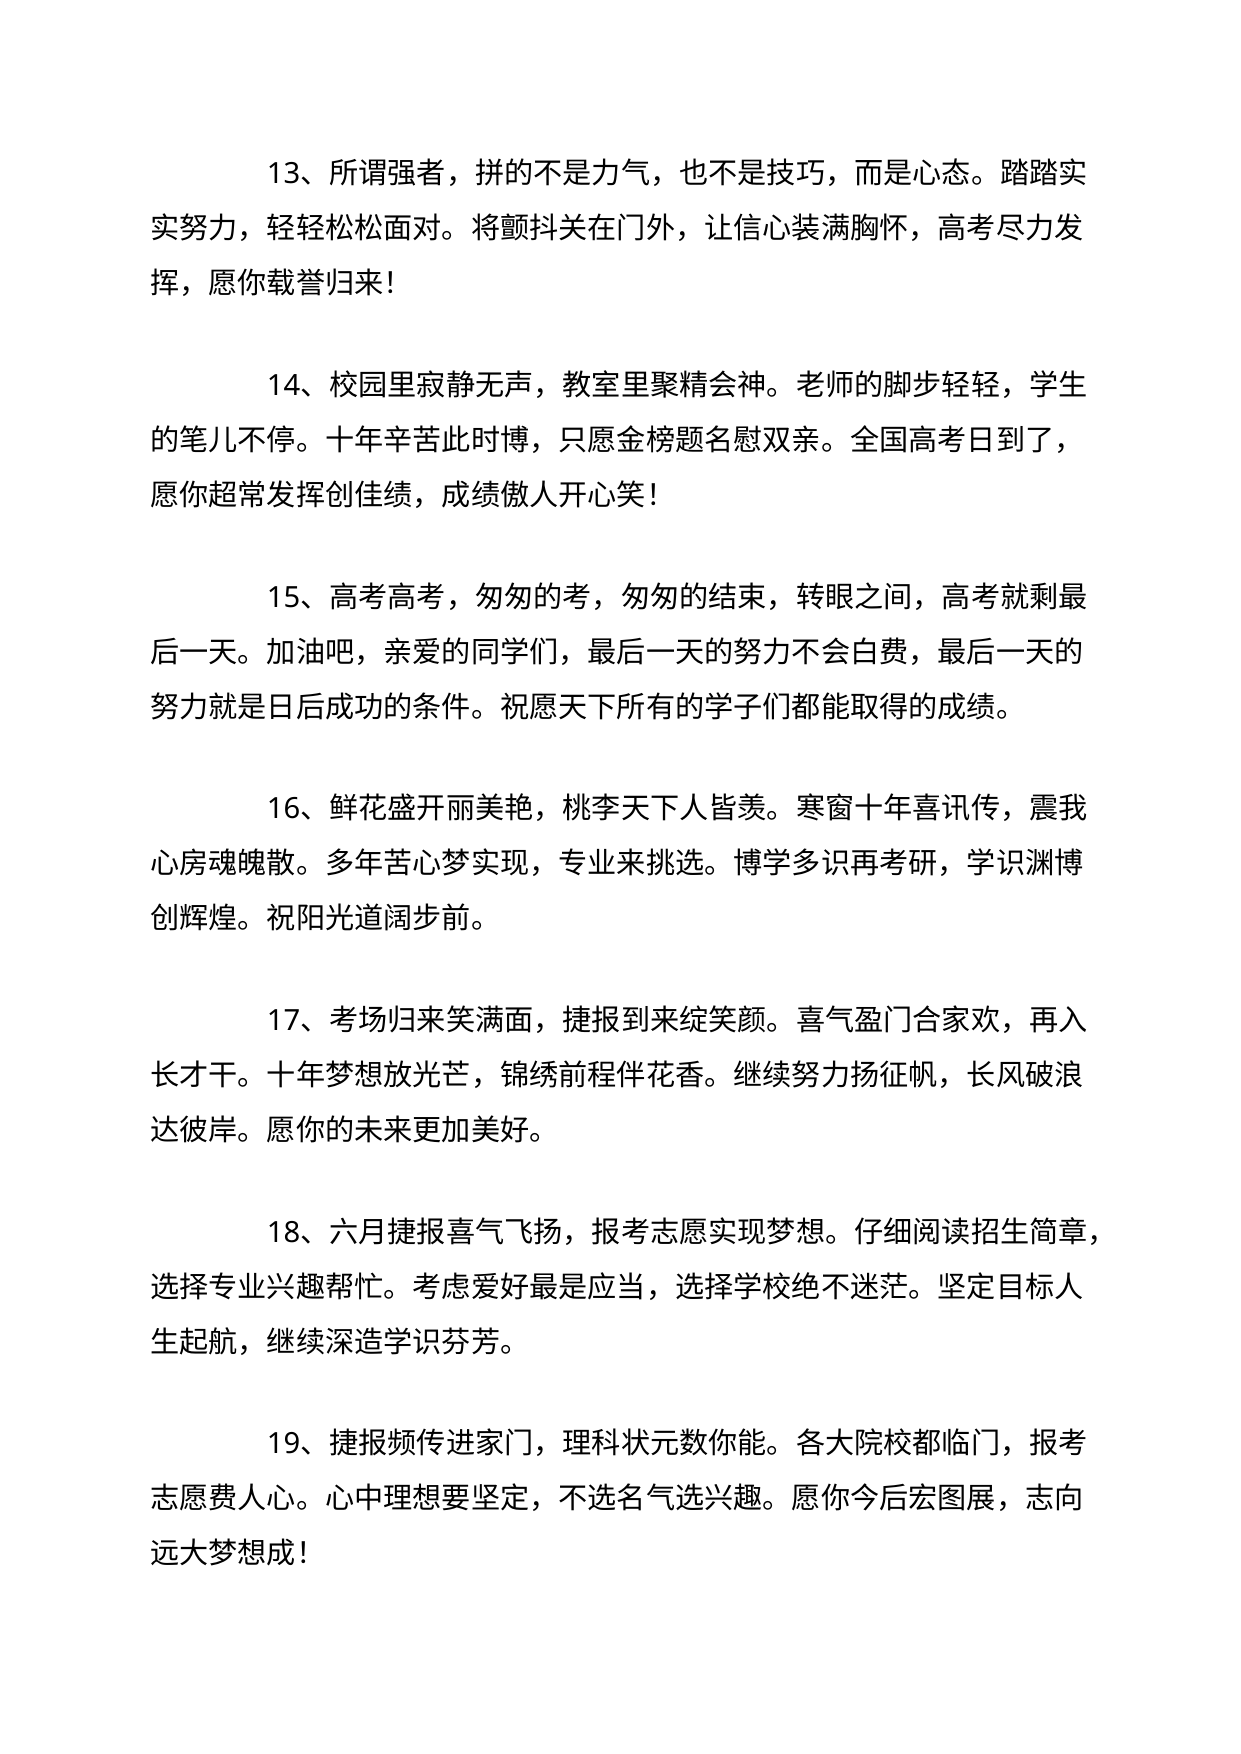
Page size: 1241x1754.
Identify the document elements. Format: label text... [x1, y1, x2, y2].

text 18、六月捷报喜气飞扬，报考志愿实现梦想。仔细阅读招生简章，选择专业兴趣帮忙。考虑爱好最是应当，选择学校绝不迷茫。坚定目标人生起航，继续深造学识芬芳。 [150, 1208, 1090, 1361]
text 19、捷报频传进家门，理科状元数你能。各大院校都临门，报考志愿费人心。心中理想要坚定，不选名气选兴趣。愿你今后宏图展，志向远大梦想成！ [150, 1420, 1090, 1572]
text 17、考场归来笑满面，捷报到来绽笑颜。喜气盈门合家欢，再入长才干。十年梦想放光芒，锦绣前程伴花香。继续努力扬征帆，长风破浪达彼岸。愿你的未来更加美好。 [150, 997, 1090, 1149]
text 16、鲜花盛开丽美艳，桃李天下人皆羡。寒窗十年喜讯传，震我心房魂魄散。多年苦心梦实现，专业来挑选。博学多识再考研，学识渊博创辉煌。祝阳光道阔步前。 [150, 785, 1090, 937]
text 13、所谓强者，拼的不是力气，也不是技巧，而是心态。踏踏实实努力，轻轻松松面对。将颤抖关在门外，让信心装满胸怀，高考尽力发挥，愿你载誉归来！ [150, 150, 1090, 302]
text 15、高考高考，匆匆的考，匆匆的结束，转眼之间，高考就剩最后一天。加油吧，亲爱的同学们，最后一天的努力不会白费，最后一天的努力就是日后成功的条件。祝愿天下所有的学子们都能取得的成绩。 [150, 573, 1090, 726]
text 14、校园里寂静无声，教室里聚精会神。老师的脚步轻轻，学生的笔儿不停。十年辛苦此时博，只愿金榜题名慰双亲。全国高考日到了，愿你超常发挥创佳绩，成绩傲人开心笑！ [150, 362, 1090, 514]
